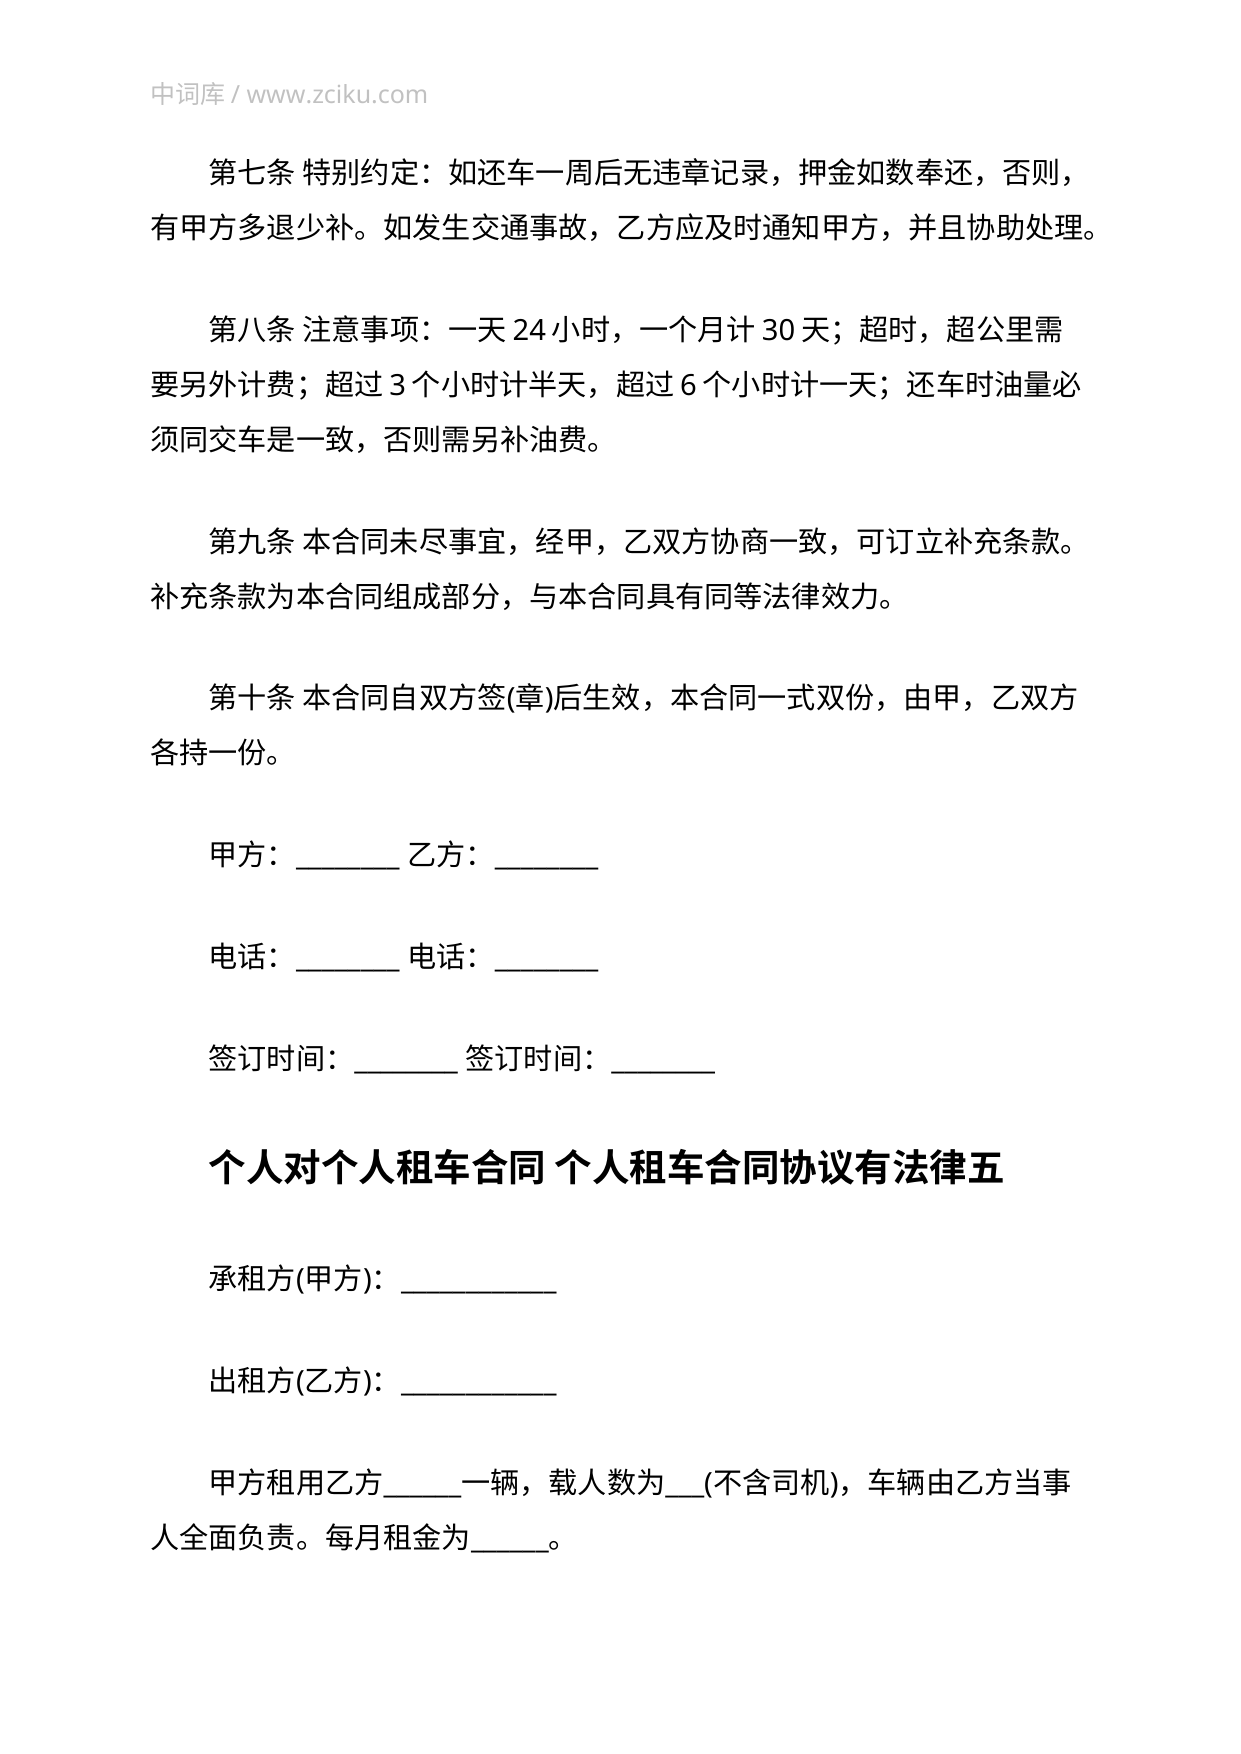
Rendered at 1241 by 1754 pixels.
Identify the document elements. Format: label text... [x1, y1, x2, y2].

text 签订时间：________ 签订时间：________ [150, 1036, 1090, 1078]
text 承租方(甲方)：____________ [150, 1255, 1090, 1298]
text 电话：________ 电话：________ [150, 934, 1090, 976]
text 出租方(乙方)：____________ [150, 1357, 1090, 1399]
text 甲方租用乙方______一辆，载人数为___(不含司机)，车辆由乙方当事人全面负责。每月租金为______。 [150, 1459, 1090, 1557]
text 个人对个人租车合同 个人租车合同协议有法律五 [150, 1138, 1090, 1192]
text 第十条 本合同自双方签(章)后生效，本合同一式双份，由甲，乙双方各持一份。 [150, 675, 1090, 772]
text 甲方：________ 乙方：________ [150, 832, 1090, 874]
text 第九条 本合同未尽事宜，经甲，乙双方协商一致，可订立补充条款。补充条款为本合同组成部分，与本合同具有同等法律效力。 [150, 518, 1090, 616]
text 第八条 注意事项：一天24小时，一个月计30天；超时，超公里需要另外计费；超过3个小时计半天，超过6个小时计一天；还车时油量必须同交车是一致，否则需另补油费。 [150, 307, 1090, 459]
text 第七条 特别约定：如还车一周后无违章记录，押金如数奉还，否则，有甲方多退少补。如发生交通事故，乙方应及时通知甲方，并且协助处理。 [150, 150, 1090, 247]
